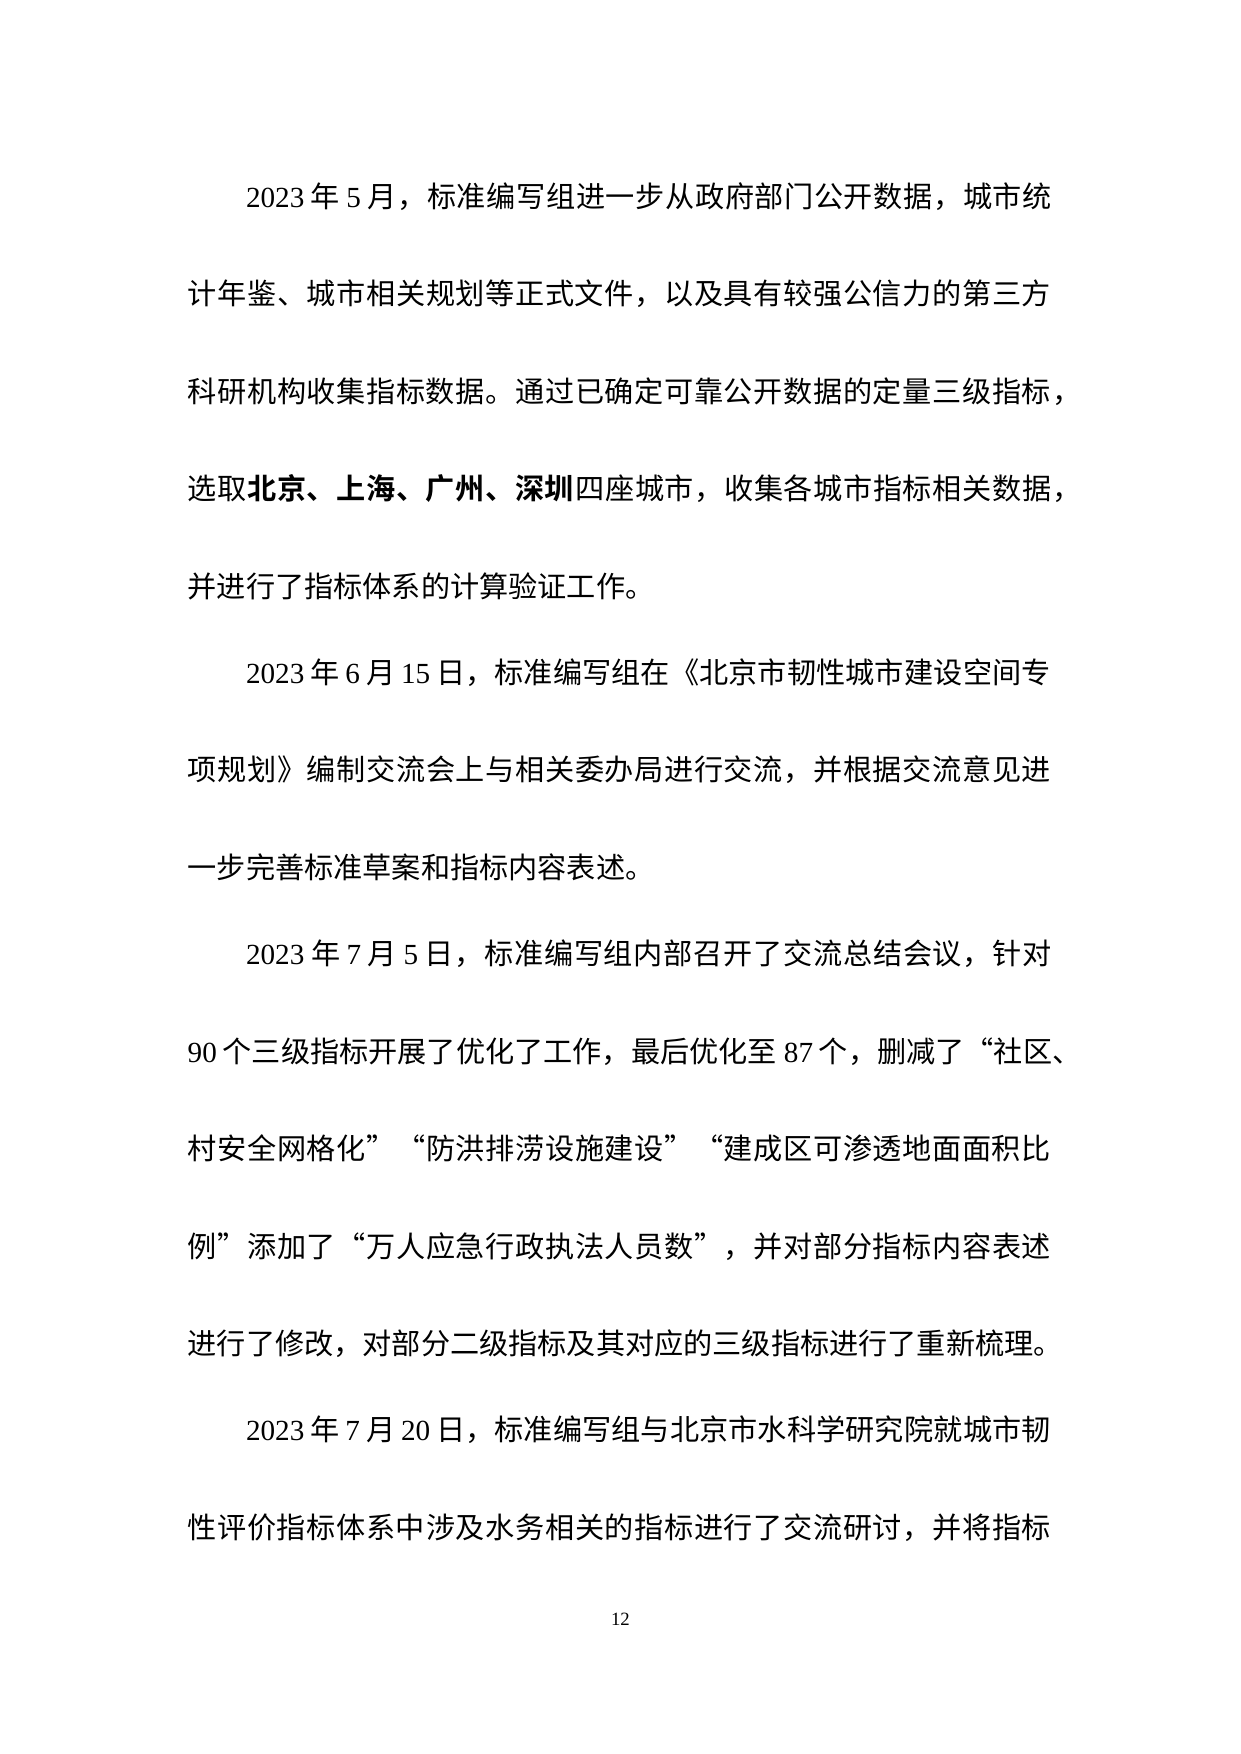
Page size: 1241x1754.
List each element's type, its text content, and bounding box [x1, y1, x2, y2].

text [187, 1395, 1053, 1558]
text 2023年7月5日，标准编写组内部召开了交流总结会议，针对90个三级指标开展了优化了工作，最后优化至87个，删减了“社区、村安全网格化”“防洪排涝设施建设”“建成区可渗透地面面积比例”添加了“万人应急行政执法人员数”，并对部分指标内容表述进行了修改，对部分二级指标及其对应的三级指标进行了重新梳理。 [187, 919, 1053, 1374]
text 2023年5月，标准编写组进一步从政府部门公开数据，城市统计年鉴、城市相关规划等正式文件，以及具有较强公信力的第三方科研机构收集指标数据。通过已确定可靠公开数据的定量三级指标，选取北京、上海、广州、深圳四座城市，收集各城市指标相关数据，并进行了指标体系的计算验证工作。 [187, 162, 1053, 617]
text 2023年6月15日，标准编写组在《北京市韧性城市建设空间专项规划》编制交流会上与相关委办局进行交流，并根据交流意见进一步完善标准草案和指标内容表述。 [187, 638, 1053, 898]
